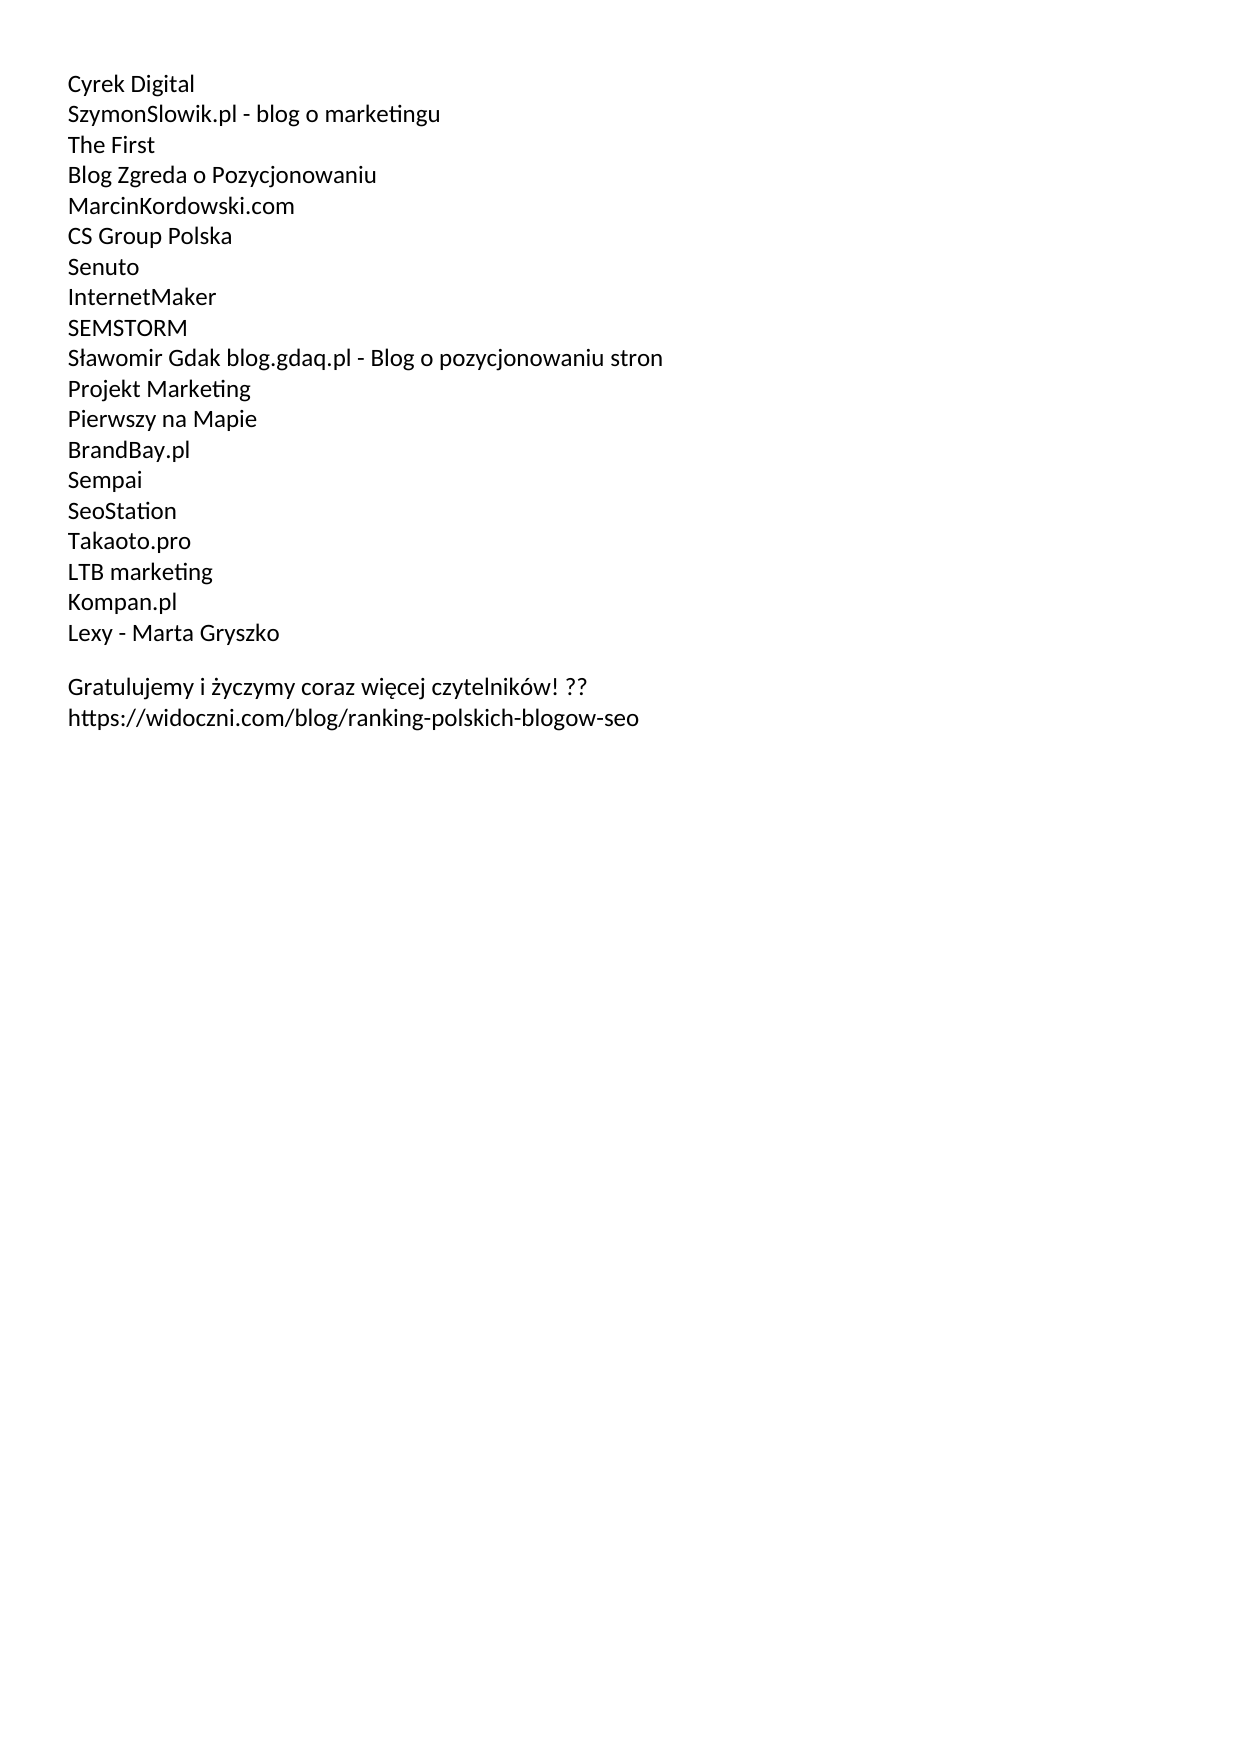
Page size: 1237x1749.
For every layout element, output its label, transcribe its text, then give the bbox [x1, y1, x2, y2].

text Pierwszy na Mapie [68, 403, 1169, 434]
text https://widoczni.com/blog/ranking-polskich-blogow-seo [68, 702, 1169, 733]
text InternetMaker [68, 281, 1169, 312]
text The First [68, 129, 1169, 159]
text Lexy - Marta Gryszko [68, 617, 1169, 648]
text Sławomir Gdak blog.gdaq.pl - Blog o pozycjonowaniu stron [68, 342, 1169, 373]
text Takaoto.pro [68, 526, 1169, 556]
text Projekt Marketing [68, 373, 1169, 403]
text Cyrek Digital [68, 68, 1169, 98]
text BrandBay.pl [68, 434, 1169, 464]
text Kompan.pl [68, 587, 1169, 617]
text Sempai [68, 464, 1169, 495]
text SEMSTORM [68, 312, 1169, 342]
text Gratulujemy i życzymy coraz więcej czytelników! ?? [68, 672, 1169, 702]
text LTB marketing [68, 556, 1169, 587]
text SzymonSlowik.pl - blog o marketingu [68, 98, 1169, 129]
text SeoStation [68, 495, 1169, 526]
text Blog Zgreda o Pozycjonowaniu [68, 159, 1169, 190]
text Senuto [68, 251, 1169, 281]
text CS Group Polska [68, 220, 1169, 251]
text MarcinKordowski.com [68, 190, 1169, 220]
